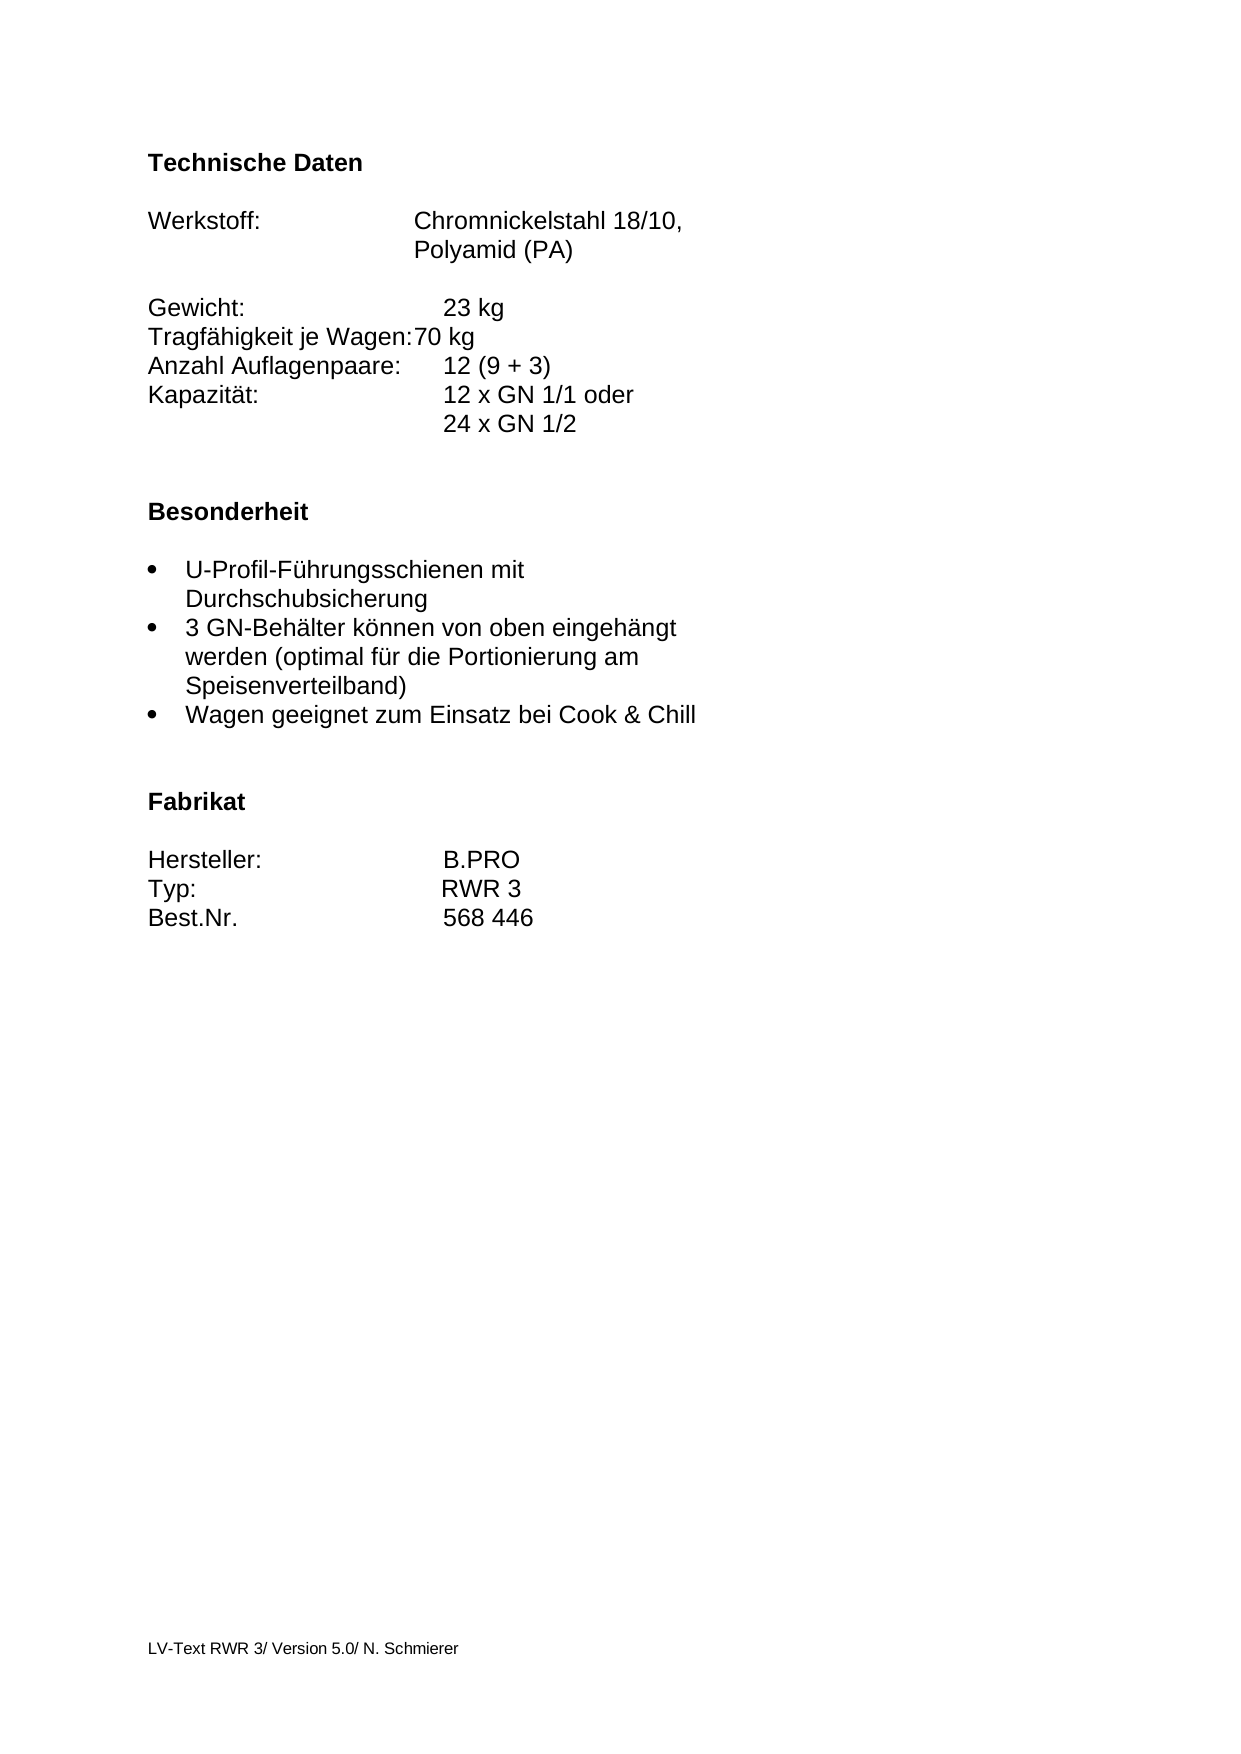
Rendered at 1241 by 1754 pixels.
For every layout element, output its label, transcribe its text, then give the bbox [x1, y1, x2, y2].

list 3 GN-Behälter können von oben eingehängt werden (optimal für die Portionierung am Speisenverteilband) [148, 613, 723, 700]
subtitle Besonderheit [148, 496, 723, 526]
list Wagen geeignet zum Einsatz bei Cook & Chill [148, 700, 723, 729]
list U-Profil-Führungsschienen mit Durchschubsicherung [148, 554, 723, 613]
text Hersteller: B.PRO [148, 845, 723, 874]
text Polyamid (PA) [148, 235, 723, 264]
text 24 x GN 1/2 [148, 409, 723, 438]
text Fabrikat [148, 787, 723, 816]
text Typ: RWR 3 [148, 874, 723, 903]
text Gewicht: 23 kg [148, 293, 723, 322]
text Anzahl Auflagenpaare: 12 (9 + 3) [148, 351, 723, 380]
text Best.Nr. 568 446 [148, 903, 723, 932]
text Werkstoff: Chromnickelstahl 18/10, [148, 206, 723, 235]
text Kapazität: 12 x GN 1/1 oder [148, 380, 723, 409]
text Tragfähigkeit je Wagen: 70 kg [148, 322, 723, 351]
text Technische Daten [148, 148, 723, 177]
